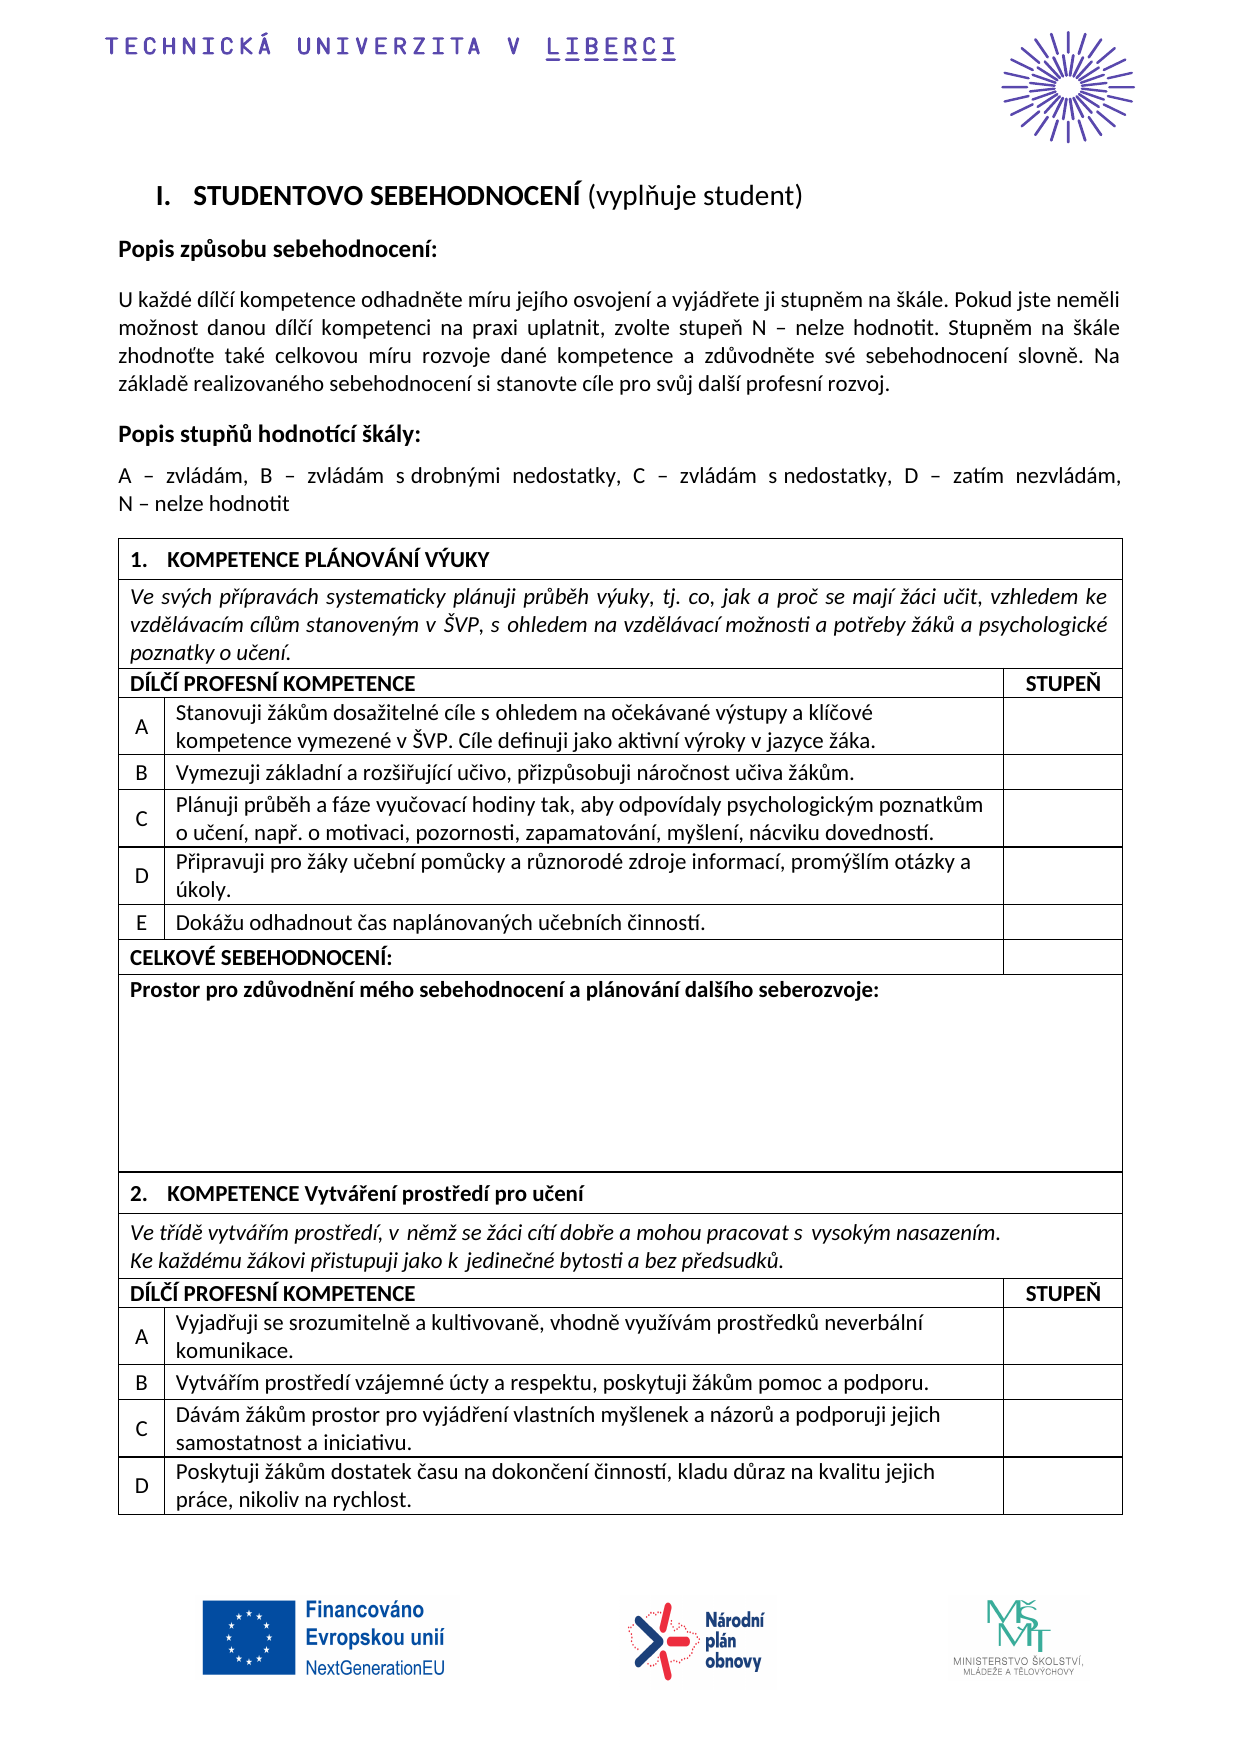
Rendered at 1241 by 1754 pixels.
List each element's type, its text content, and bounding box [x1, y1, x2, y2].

table_cell [1004, 1365, 1122, 1399]
table_cell A [119, 1308, 164, 1364]
table_cell D [119, 848, 164, 903]
table_cell STUPEŇ [1004, 1279, 1122, 1307]
table_cell Stanovuji žákům dosažitelné cíle s ohledem na očekávané výstupy a klíčové kompetence vymezené v ŠVP. Cíle definuji jako aktivní výroky v jazyce žáka. [165, 698, 1003, 754]
table_cell B [119, 1365, 164, 1399]
table_header KOMPETENCE PLÁNOVÁNÍ VÝUKY [119, 539, 1122, 579]
table_cell DÍLČÍ PROFESNÍ KOMPETENCE [119, 1279, 1003, 1307]
picture [194, 1595, 461, 1680]
table_cell [1004, 848, 1122, 903]
table_cell Prostor pro zdůvodnění mého sebehodnocení a plánování dalšího seberozvoje: [119, 975, 1122, 1171]
table_cell KOMPETENCE Vytváření prostředí pro učení [119, 1173, 1122, 1213]
text U každé dílčí kompetence odhadněte míru jejího osvojení a vyjádřete ji stupněm na škále. Pokud jste neměli možnost danou dílčí kompetenci na praxi uplatnit, zvolte stupeň N – nelze hodnotit. Stupněm na škále zhodnoťte také celkovou míru rozvoje dané kompetence a zdůvodněte své sebehodnocení slovně. Na základě realizovaného sebehodnocení si stanovte cíle pro svůj další profesní rozvoj. [118, 285, 1122, 397]
text Popis způsobu sebehodnocení: [118, 234, 1122, 264]
list STUDENTOVO SEBEHODNOCENÍ (vyplňuje student) [156, 177, 1122, 213]
table_cell Vyjadřuji se srozumitelně a kultivovaně, vhodně využívám prostředků neverbální komunikace. [165, 1308, 1003, 1364]
table_cell Vymezuji základní a rozšiřující učivo, přizpůsobuji náročnost učiva žákům. [165, 755, 1003, 789]
table_cell [1004, 1400, 1122, 1456]
table_cell STUPEŇ [1004, 669, 1122, 697]
table_cell C [119, 790, 164, 846]
table_cell [1004, 755, 1122, 789]
table_cell [1004, 1458, 1122, 1513]
table_cell [1004, 905, 1122, 939]
table_cell C [119, 1400, 164, 1456]
picture [947, 1595, 1090, 1681]
table_cell Plánuji průběh a fáze vyučovací hodiny tak, aby odpovídaly psychologickým poznatkům o učení, např. o motivaci, pozornosti, zapamatování, myšlení, nácviku dovedností. [165, 790, 1003, 846]
table_cell D [119, 1458, 164, 1513]
table_cell Ve třídě vytvářím prostředí, v němž se žáci cítí dobře a mohou pracovat s vysokým nasazením. Ke každému žákovi přistupuji jako k jedinečné bytosti a bez předsudků. [119, 1214, 1122, 1278]
table_cell E [119, 905, 164, 939]
picture [619, 1595, 777, 1690]
table_cell Ve svých přípravách systematicky plánuji průběh výuky, tj. co, jak a proč se mají žáci učit, vzhledem ke vzdělávacím cílům stanoveným v ŠVP, s ohledem na vzdělávací možnosti a potřeby žáků a psychologické poznatky o učení. [119, 580, 1122, 668]
text A – zvládám, B – zvládám s drobnými nedostatky, C – zvládám s nedostatky, D – zatím nezvládám, N – nelze hodnotit [118, 461, 1122, 517]
table_cell B [119, 755, 164, 789]
text Popis stupňů hodnotící škály: [118, 418, 1122, 448]
table_cell A [119, 698, 164, 754]
table_cell [1004, 790, 1122, 846]
table_cell Poskytuji žákům dostatek času na dokončení činností, kladu důraz na kvalitu jejich práce, nikoliv na rychlost. [165, 1458, 1003, 1513]
table_cell Vytvářím prostředí vzájemné úcty a respektu, poskytuji žákům pomoc a podporu. [165, 1365, 1003, 1399]
table_cell CELKOVÉ SEBEHODNOCENÍ: [119, 940, 1003, 974]
table_cell [1004, 940, 1122, 974]
table_cell Dokážu odhadnout čas naplánovaných učebních činností. [165, 905, 1003, 939]
table_cell [1004, 1308, 1122, 1364]
table_cell DÍLČÍ PROFESNÍ KOMPETENCE [119, 669, 1003, 697]
table_cell Připravuji pro žáky učební pomůcky a různorodé zdroje informací, promýšlím otázky a úkoly. [165, 848, 1003, 903]
table_cell [1004, 698, 1122, 754]
table_cell Dávám žákům prostor pro vyjádření vlastních myšlenek a názorů a podporuji jejich samostatnost a iniciativu. [165, 1400, 1003, 1456]
